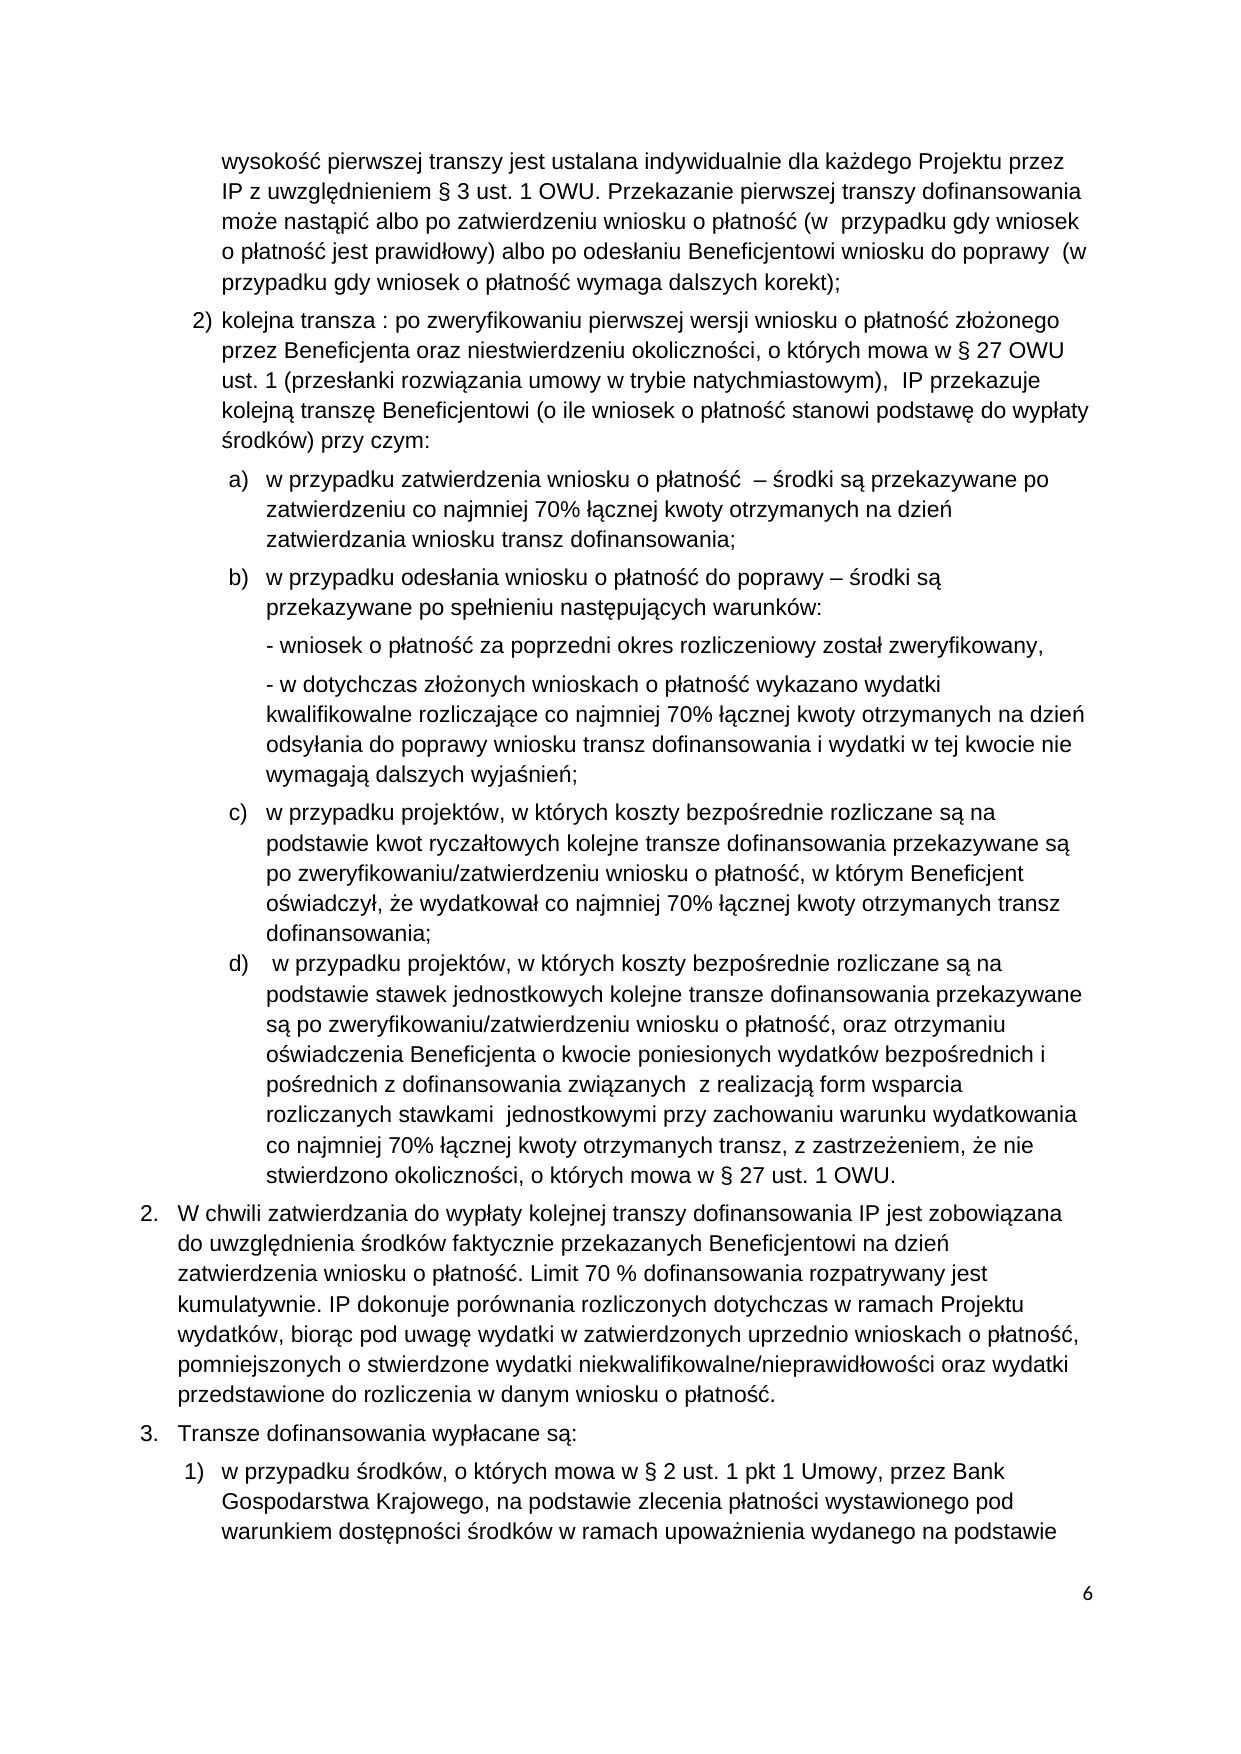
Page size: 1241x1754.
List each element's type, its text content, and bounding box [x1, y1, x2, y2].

list W chwili zatwierdzania do wypłaty kolejnej transzy dofinansowania IP jest zobowiązana do uwzględnienia środków faktycznie przekazanych Beneficjentowi na dzień zatwierdzenia wniosku o płatność. Limit 70 % dofinansowania rozpatrywany jest kumulatywnie. IP dokonuje porównania rozliczonych dotychczas w ramach Projektu wydatków, biorąc pod uwagę wydatki w zatwierdzonych uprzednio wnioskach o płatność, pomniejszonych o stwierdzone wydatki niekwalifikowalne/nieprawidłowości oraz wydatki przedstawione do rozliczenia w danym wniosku o płatność. [140, 1200, 1093, 1407]
text - wniosek o płatność za poprzedni okres rozliczeniowy został zweryfikowany, [266, 632, 1093, 659]
list w przypadku odesłania wniosku o płatność do poprawy – środki są przekazywane po spełnieniu następujących warunków: [228, 564, 1093, 621]
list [184, 148, 1093, 295]
list w przypadku zatwierdzenia wniosku o płatność – środki są przekazywane po zatwierdzeniu co najmniej 70% łącznej kwoty otrzymanych na dzień zatwierdzania wniosku transz dofinansowania; [228, 466, 1093, 552]
list kolejna transza : po zweryfikowaniu pierwszej wersji wniosku o płatność złożonego przez Beneficjenta oraz niestwierdzeniu okoliczności, o których mowa w § 27 OWU ust. 1 (przesłanki rozwiązania umowy w trybie natychmiastowym), IP przekazuje kolejną transzę Beneficjentowi (o ile wniosek o płatność stanowi podstawę do wypłaty środków) przy czym: [192, 307, 1093, 454]
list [184, 1458, 1093, 1544]
list Transze dofinansowania wypłacane są: [140, 1419, 1093, 1446]
text - w dotychczas złożonych wnioskach o płatność wykazano wydatki kwalifikowalne rozliczające co najmniej 70% łącznej kwoty otrzymanych na dzień odsyłania do poprawy wniosku transz dofinansowania i wydatki w tej kwocie nie wymagają dalszych wyjaśnień; [266, 671, 1093, 787]
list w przypadku projektów, w których koszty bezpośrednie rozliczane są na podstawie stawek jednostkowych kolejne transze dofinansowania przekazywane są po zweryfikowaniu/zatwierdzeniu wniosku o płatność, oraz otrzymaniu oświadczenia Beneficjenta o kwocie poniesionych wydatków bezpośrednich i pośrednich z dofinansowania związanych z realizacją form wsparcia rozliczanych stawkami jednostkowymi przy zachowaniu warunku wydatkowania co najmniej 70% łącznej kwoty otrzymanych transz, z zastrzeżeniem, że nie stwierdzono okoliczności, o których mowa w § 27 ust. 1 OWU. [228, 950, 1093, 1188]
list w przypadku projektów, w których koszty bezpośrednie rozliczane są na podstawie kwot ryczałtowych kolejne transze dofinansowania przekazywane są po zweryfikowaniu/zatwierdzeniu wniosku o płatność, w którym Beneficjent oświadczył, że wydatkował co najmniej 70% łącznej kwoty otrzymanych transz dofinansowania; [228, 799, 1093, 946]
